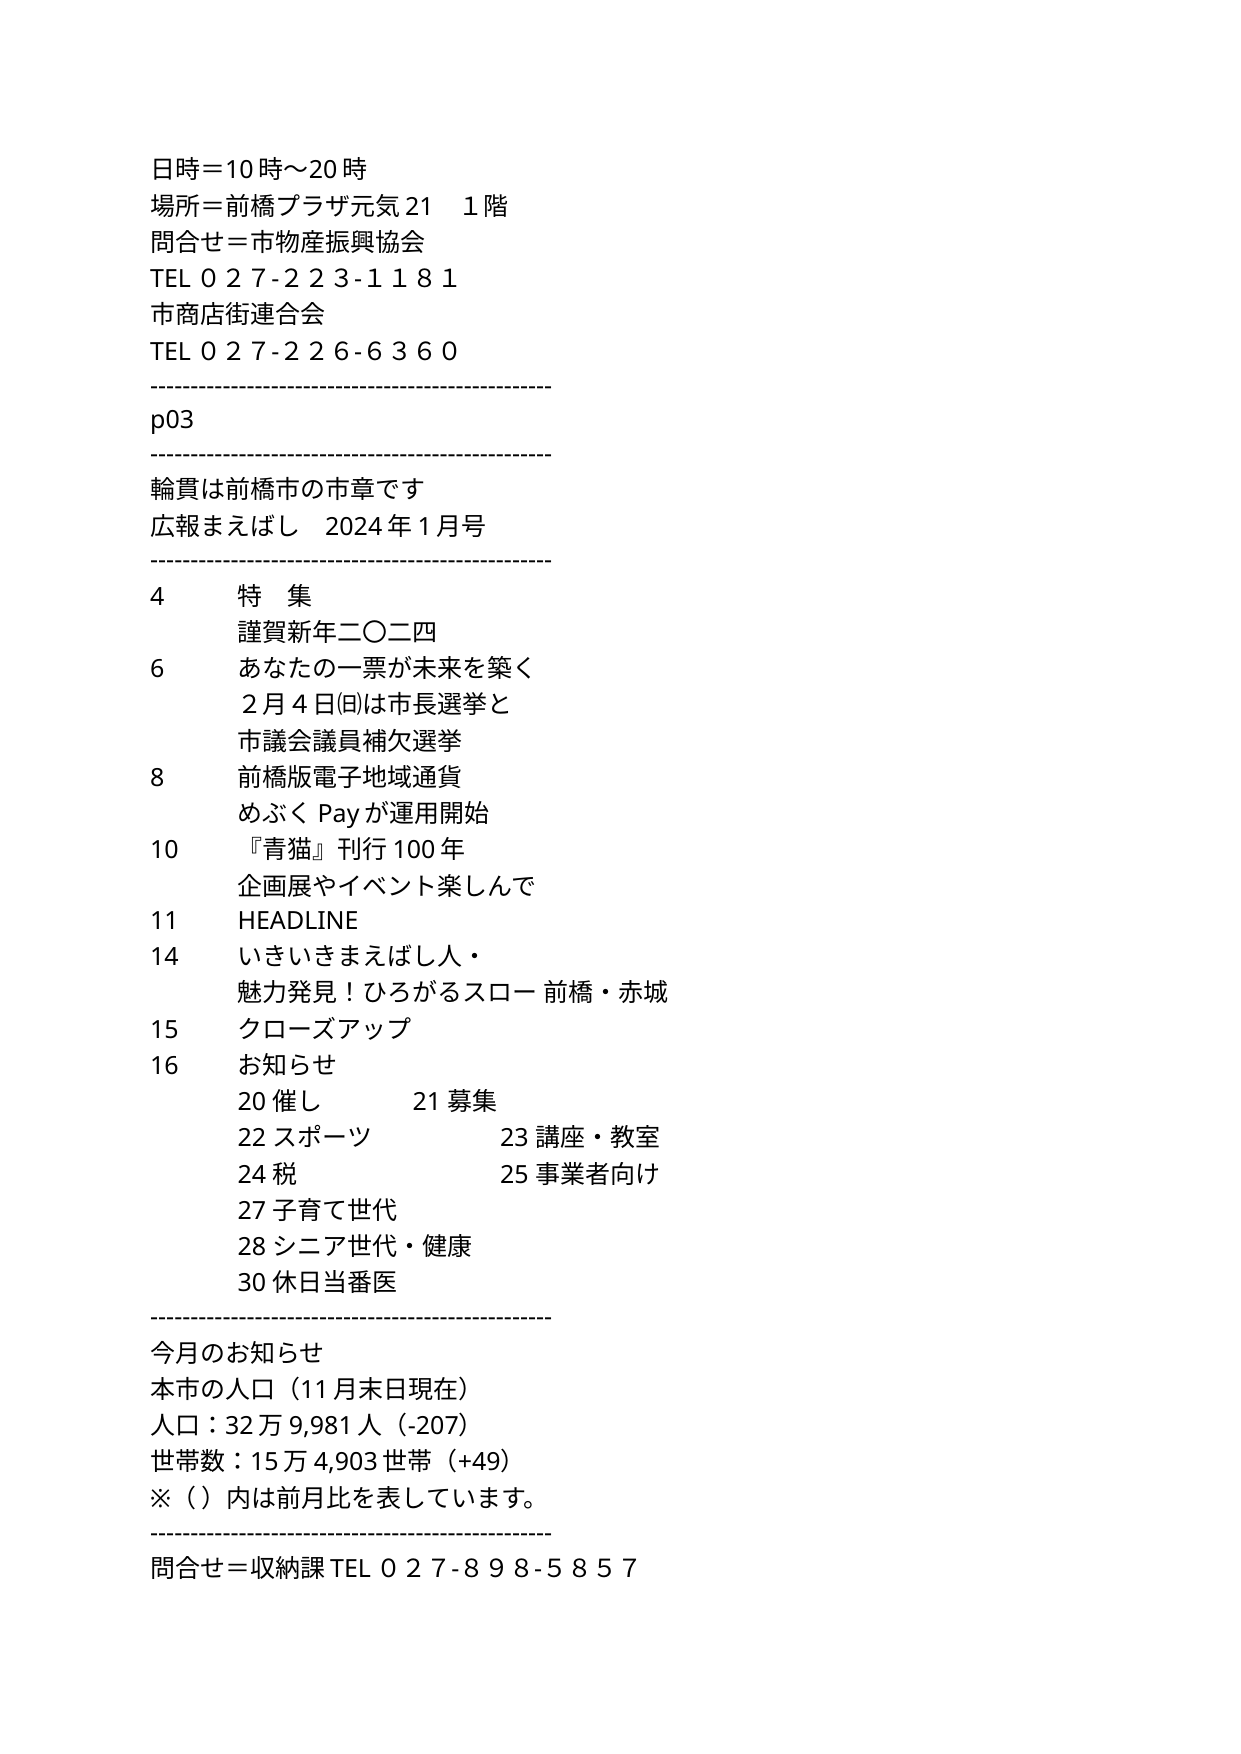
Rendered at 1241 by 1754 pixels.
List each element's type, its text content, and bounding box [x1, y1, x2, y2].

text 市議会議員補欠選挙 [150, 721, 1090, 757]
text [150, 1514, 1090, 1548]
text -------------------------------------------------- [150, 367, 1090, 402]
text 16 お知らせ [150, 1045, 1090, 1082]
text TEL０２７-２２６-６３６０ [150, 331, 1090, 367]
text 問合せ＝市物産振興協会 [150, 222, 1090, 259]
text 広報まえばし 2024年1月号 [150, 506, 1090, 542]
text 謹賀新年二〇二四 [150, 612, 1090, 649]
text 20 催し 21 募集 [150, 1082, 1090, 1118]
text めぶくPayが運用開始 [150, 794, 1090, 830]
text 企画展やイベント楽しんで [150, 866, 1090, 902]
text 問合せ＝収納課TEL０２７-８９８-５８５７ [150, 1548, 1090, 1585]
text 6 あなたの一票が未来を築く [150, 649, 1090, 685]
text ※（ ）内は前月比を表しています。 [150, 1478, 1090, 1514]
text 場所＝前橋プラザ元気21 １階 [150, 186, 1090, 222]
text 24 税 25 事業者向け [150, 1154, 1090, 1190]
text 11 HEADLINE [150, 902, 1090, 937]
text 30 休日当番医 [150, 1263, 1090, 1299]
text 今月のお知らせ [150, 1333, 1090, 1369]
text 15 クローズアップ [150, 1009, 1090, 1045]
text 世帯数：15万4,903世帯（+49） [150, 1442, 1090, 1478]
text 22 スポーツ 23 講座・教室 [150, 1118, 1090, 1154]
text 魅力発見！ひろがるスロー 前橋・赤城 [150, 973, 1090, 1009]
text ２月４日㈰は市長選挙と [150, 685, 1090, 721]
text p03 [150, 402, 1090, 436]
text -------------------------------------------------- [150, 542, 1090, 576]
text TEL０２７-２２３-１１８１ [150, 259, 1090, 295]
text 本市の人口（11月末日現在） [150, 1369, 1090, 1406]
text 27 子育て世代 [150, 1190, 1090, 1227]
text 人口：32万9,981人（-207） [150, 1406, 1090, 1442]
text 市商店街連合会 [150, 295, 1090, 331]
text 14 いきいきまえばし人・ [150, 937, 1090, 973]
text 8 前橋版電子地域通貨 [150, 757, 1090, 794]
text 10 『青猫』刊行100年 [150, 830, 1090, 866]
text 輪貫は前橋市の市章です [150, 470, 1090, 506]
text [150, 1299, 1090, 1333]
text 4 特 集 [150, 576, 1090, 612]
text 日時＝10時～20時 [150, 150, 1090, 186]
text 28 シニア世代・健康 [150, 1227, 1090, 1263]
text -------------------------------------------------- [150, 436, 1090, 470]
